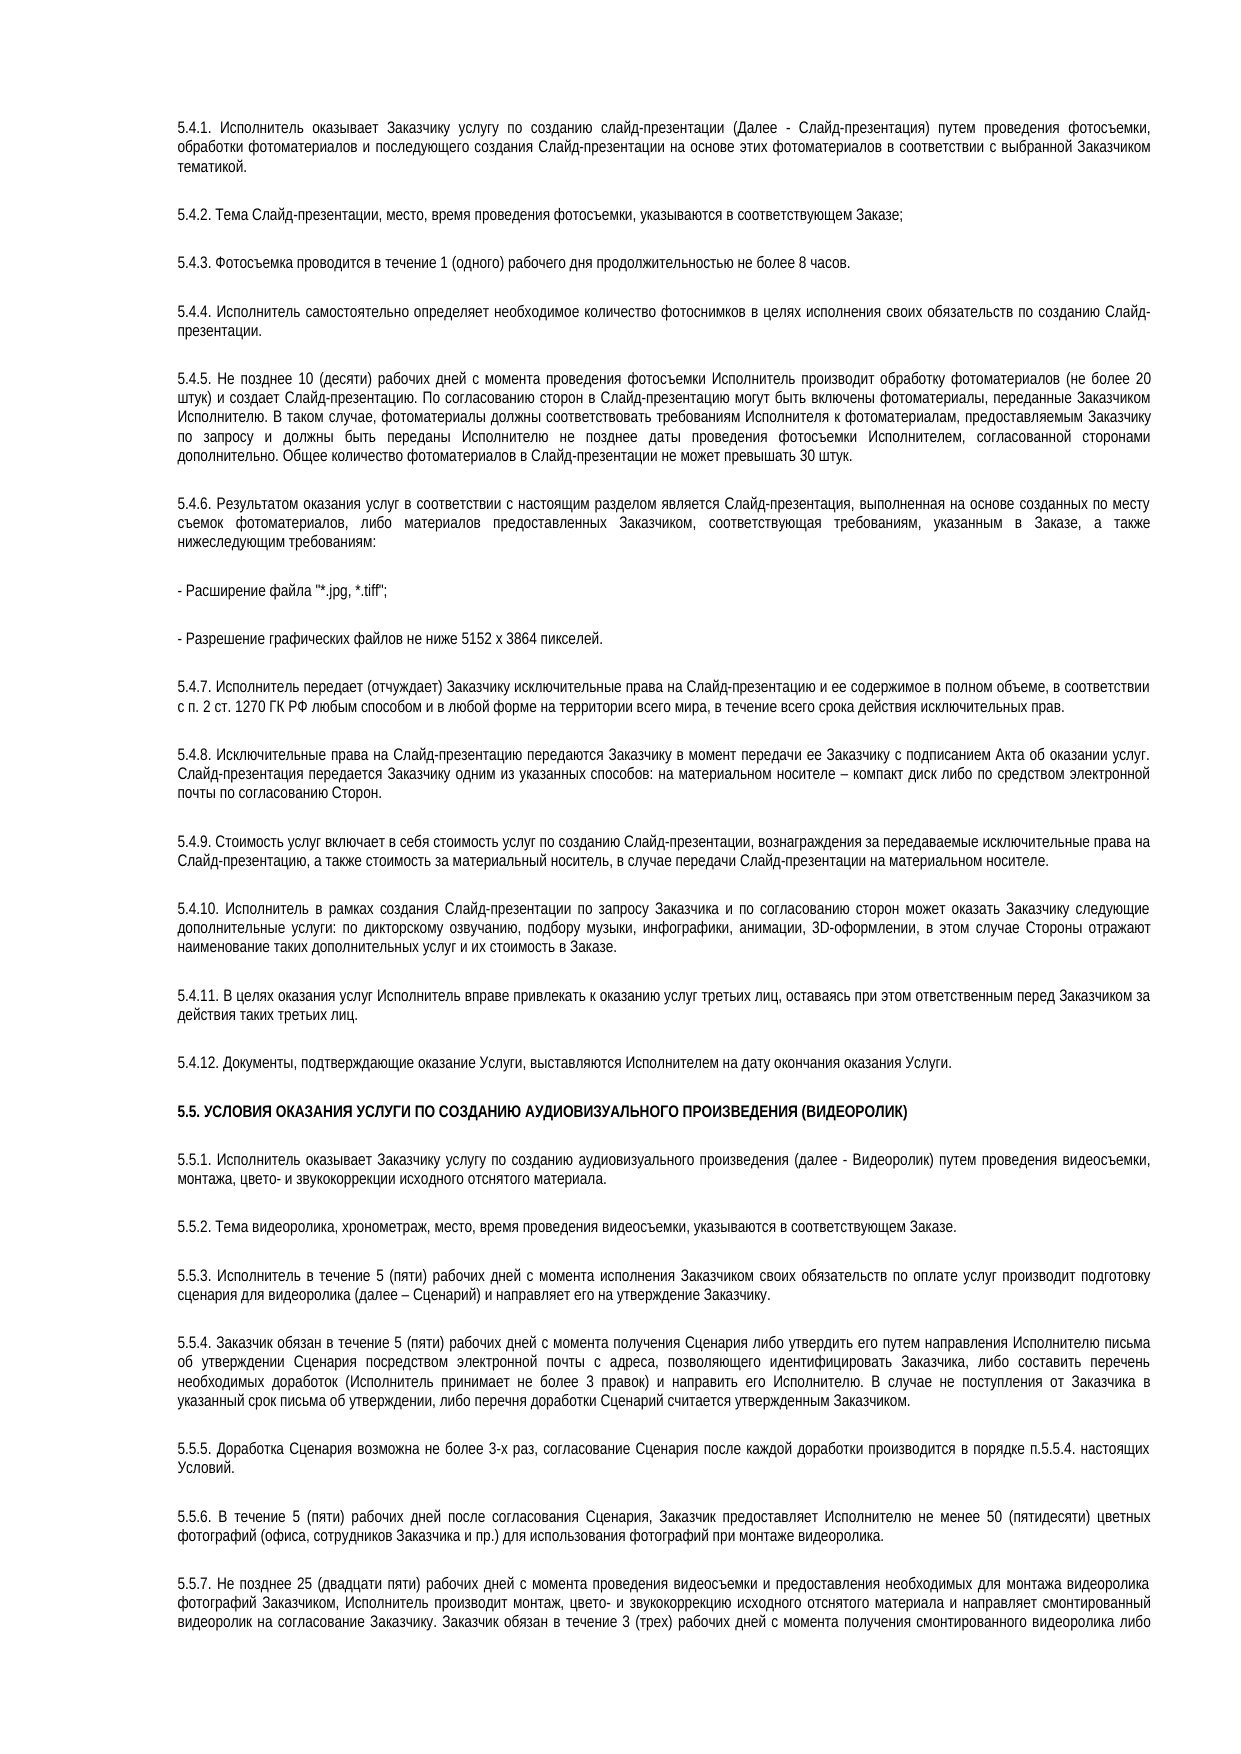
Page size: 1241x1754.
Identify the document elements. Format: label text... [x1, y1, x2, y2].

text 5.5.3. Исполнитель в течение 5 (пяти) рабочих дней с момента исполнения Заказчиком своих обязательств по оплате услуг производит подготовку сценария для видеоролика (далее – Сценарий) и направляет его на утверждение Заказчику. [177, 1266, 1152, 1304]
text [177, 1574, 1152, 1631]
text 5.4.10. Исполнитель в рамках создания Слайд-презентации по запросу Заказчика и по согласованию сторон может оказать Заказчику следующие дополнительные услуги: по дикторскому озвучанию, подбору музыки, инфографики, анимации, 3D-оформлении, в этом случае Стороны отражают наименование таких дополнительных услуг и их стоимость в Заказе. [177, 899, 1152, 956]
text 5.4.12. Документы, подтверждающие оказание Услуги, выставляются Исполнителем на дату окончания оказания Услуги. [177, 1053, 1152, 1072]
text 5.4.1. Исполнитель оказывает Заказчику услугу по созданию слайд-презентации (Далее - Слайд-презентация) путем проведения фотосъемки, обработки фотоматериалов и последующего создания Слайд-презентации на основе этих фотоматериалов в соответствии с выбранной Заказчиком тематикой. [177, 118, 1152, 176]
text 5.4.9. Стоимость услуг включает в себя стоимость услуг по созданию Слайд-презентации, вознаграждения за передаваемые исключительные права на Слайд-презентацию, а также стоимость за материальный носитель, в случае передачи Слайд-презентации на материальном носителе. [177, 831, 1152, 870]
text 5.5.6. В течение 5 (пяти) рабочих дней после согласования Сценария, Заказчик предоставляет Исполнителю не менее 50 (пятидесяти) цветных фотографий (офиса, сотрудников Заказчика и пр.) для использования фотографий при монтаже видеоролика. [177, 1506, 1152, 1545]
text 5.4.11. В целях оказания услуг Исполнитель вправе привлекать к оказанию услуг третьих лиц, оставаясь при этом ответственным перед Заказчиком за действия таких третьих лиц. [177, 986, 1152, 1024]
text 5.4.5. Не позднее 10 (десяти) рабочих дней с момента проведения фотосъемки Исполнитель производит обработку фотоматериалов (не более 20 штук) и создает Слайд-презентацию. По согласованию сторон в Слайд-презентацию могут быть включены фотоматериалы, переданные Заказчиком Исполнителю. В таком случае, фотоматериалы должны соответствовать требованиям Исполнителя к фотоматериалам, предоставляемым Заказчику по запросу и должны быть переданы Исполнителю не позднее даты проведения фотосъемки Исполнителем, согласованной сторонами дополнительно. Общее количество фотоматериалов в Слайд-презентации не может превышать 30 штук. [177, 369, 1152, 465]
text 5.5.4. Заказчик обязан в течение 5 (пяти) рабочих дней с момента получения Сценария либо утвердить его путем направления Исполнителю письма об утверждении Сценария посредством электронной почты с адреса, позволяющего идентифицировать Заказчика, либо составить перечень необходимых доработок (Исполнитель принимает не более 3 правок) и направить его Исполнителю. В случае не поступления от Заказчика в указанный срок письма об утверждении, либо перечня доработки Сценарий считается утвержденным Заказчиком. [177, 1333, 1152, 1410]
text 5.5.1. Исполнитель оказывает Заказчику услугу по созданию аудиовизуального произведения (далее - Видеоролик) путем проведения видеосъемки, монтажа, цвето- и звукокоррекции исходного отснятого материала. [177, 1150, 1152, 1188]
text 5.4.3. Фотосъемка проводится в течение 1 (одного) рабочего дня продолжительностью не более 8 часов. [177, 253, 1152, 272]
text 5.5.2. Тема видеоролика, хронометраж, место, время проведения видеосъемки, указываются в соответствующем Заказе. [177, 1217, 1152, 1236]
text 5.4.7. Исполнитель передает (отчуждает) Заказчику исключительные права на Слайд-презентацию и ее содержимое в полном объеме, в соответствии с п. 2 ст. 1270 ГК РФ любым способом и в любой форме на территории всего мира, в течение всего срока действия исключительных прав. [177, 677, 1152, 716]
text 5.4.6. Результатом оказания услуг в соответствии с настоящим разделом является Слайд-презентация, выполненная на основе созданных по месту съемок фотоматериалов, либо материалов предоставленных Заказчиком, соответствующая требованиям, указанным в Заказе, а также нижеследующим требованиям: [177, 494, 1152, 551]
text 5.4.2. Тема Слайд-презентации, место, время проведения фотосъемки, указываются в соответствующем Заказе; [177, 205, 1152, 224]
text 5.4.8. Исключительные права на Слайд-презентацию передаются Заказчику в момент передачи ее Заказчику с подписанием Акта об оказании услуг. Слайд-презентация передается Заказчику одним из указанных способов: на материальном носителе – компакт диск либо по средством электронной почты по согласованию Сторон. [177, 745, 1152, 802]
text 5.5. УСЛОВИЯ ОКАЗАНИЯ УСЛУГИ ПО СОЗДАНИЮ АУДИОВИЗУАЛЬНОГО ПРОИЗВЕДЕНИЯ (ВИДЕОРОЛИК) [177, 1101, 1152, 1121]
text - Расширение файла "*.jpg, *.tiff"; [177, 581, 1152, 600]
text 5.5.5. Доработка Сценария возможна не более 3-х раз, согласование Сценария после каждой доработки производится в порядке п.5.5.4. настоящих Условий. [177, 1439, 1152, 1477]
text - Разрешение графических файлов не ниже 5152 x 3864 пикселей. [177, 629, 1152, 648]
text 5.4.4. Исполнитель самостоятельно определяет необходимое количество фотоснимков в целях исполнения своих обязательств по созданию Слайд-презентации. [177, 301, 1152, 340]
